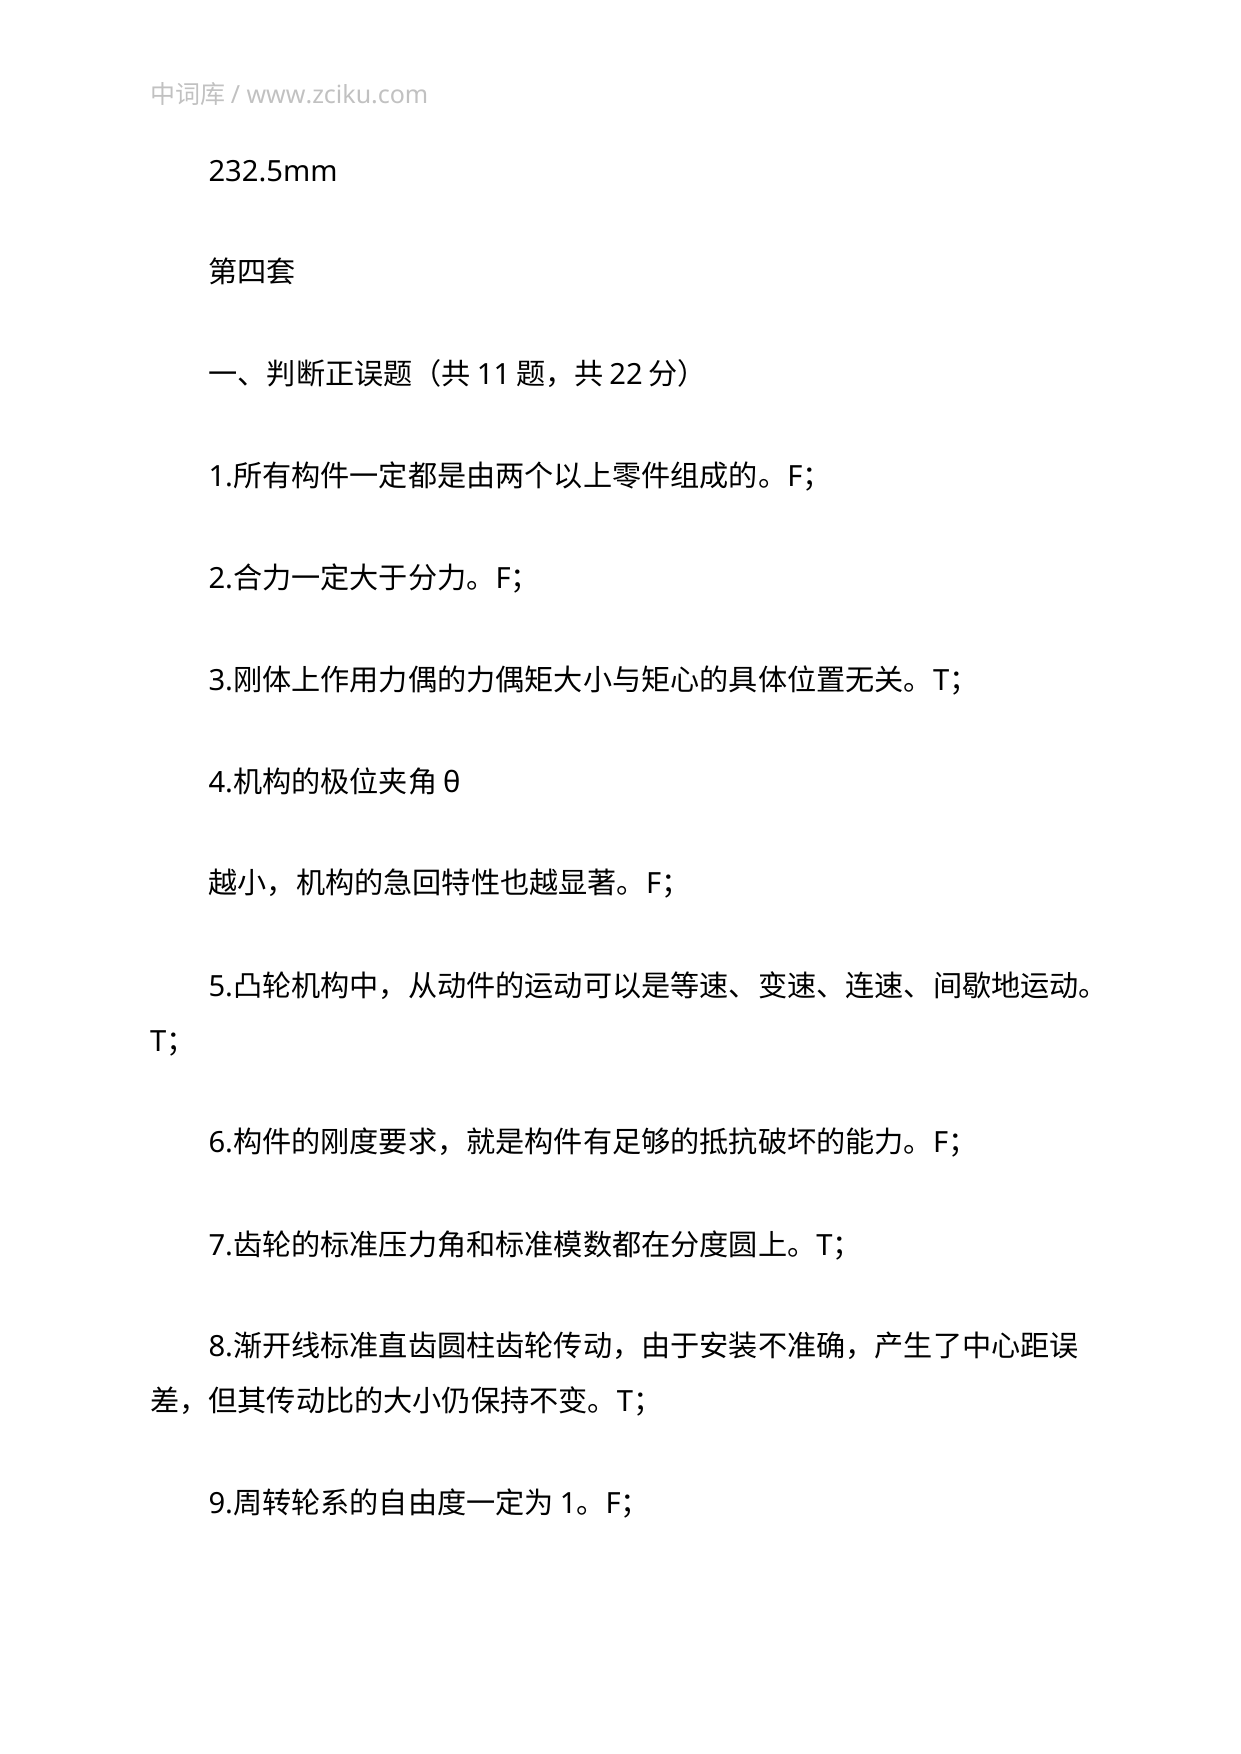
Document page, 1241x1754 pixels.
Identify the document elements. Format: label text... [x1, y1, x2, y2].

text 第四套 [150, 248, 1090, 291]
text 一、判断正误题（共11题，共22分） [150, 350, 1090, 393]
text 越小，机构的急回特性也越显著。F； [150, 860, 1090, 902]
text 3.刚体上作用力偶的力偶矩大小与矩心的具体位置无关。T； [150, 656, 1090, 698]
text 4.机构的极位夹角θ [150, 758, 1090, 801]
text 7.齿轮的标准压力角和标准模数都在分度圆上。T； [150, 1221, 1090, 1263]
text 8.渐开线标准直齿圆柱齿轮传动，由于安装不准确，产生了中心距误差，但其传动比的大小仍保持不变。T； [150, 1323, 1090, 1420]
text 232.5mm [150, 150, 1090, 190]
text 5.凸轮机构中，从动件的运动可以是等速、变速、连速、间歇地运动。T； [150, 962, 1090, 1059]
text 9.周转轮系的自由度一定为1。F； [150, 1480, 1090, 1522]
text 1.所有构件一定都是由两个以上零件组成的。F； [150, 452, 1090, 494]
text 2.合力一定大于分力。F； [150, 554, 1090, 597]
text 6.构件的刚度要求，就是构件有足够的抵抗破坏的能力。F； [150, 1119, 1090, 1161]
